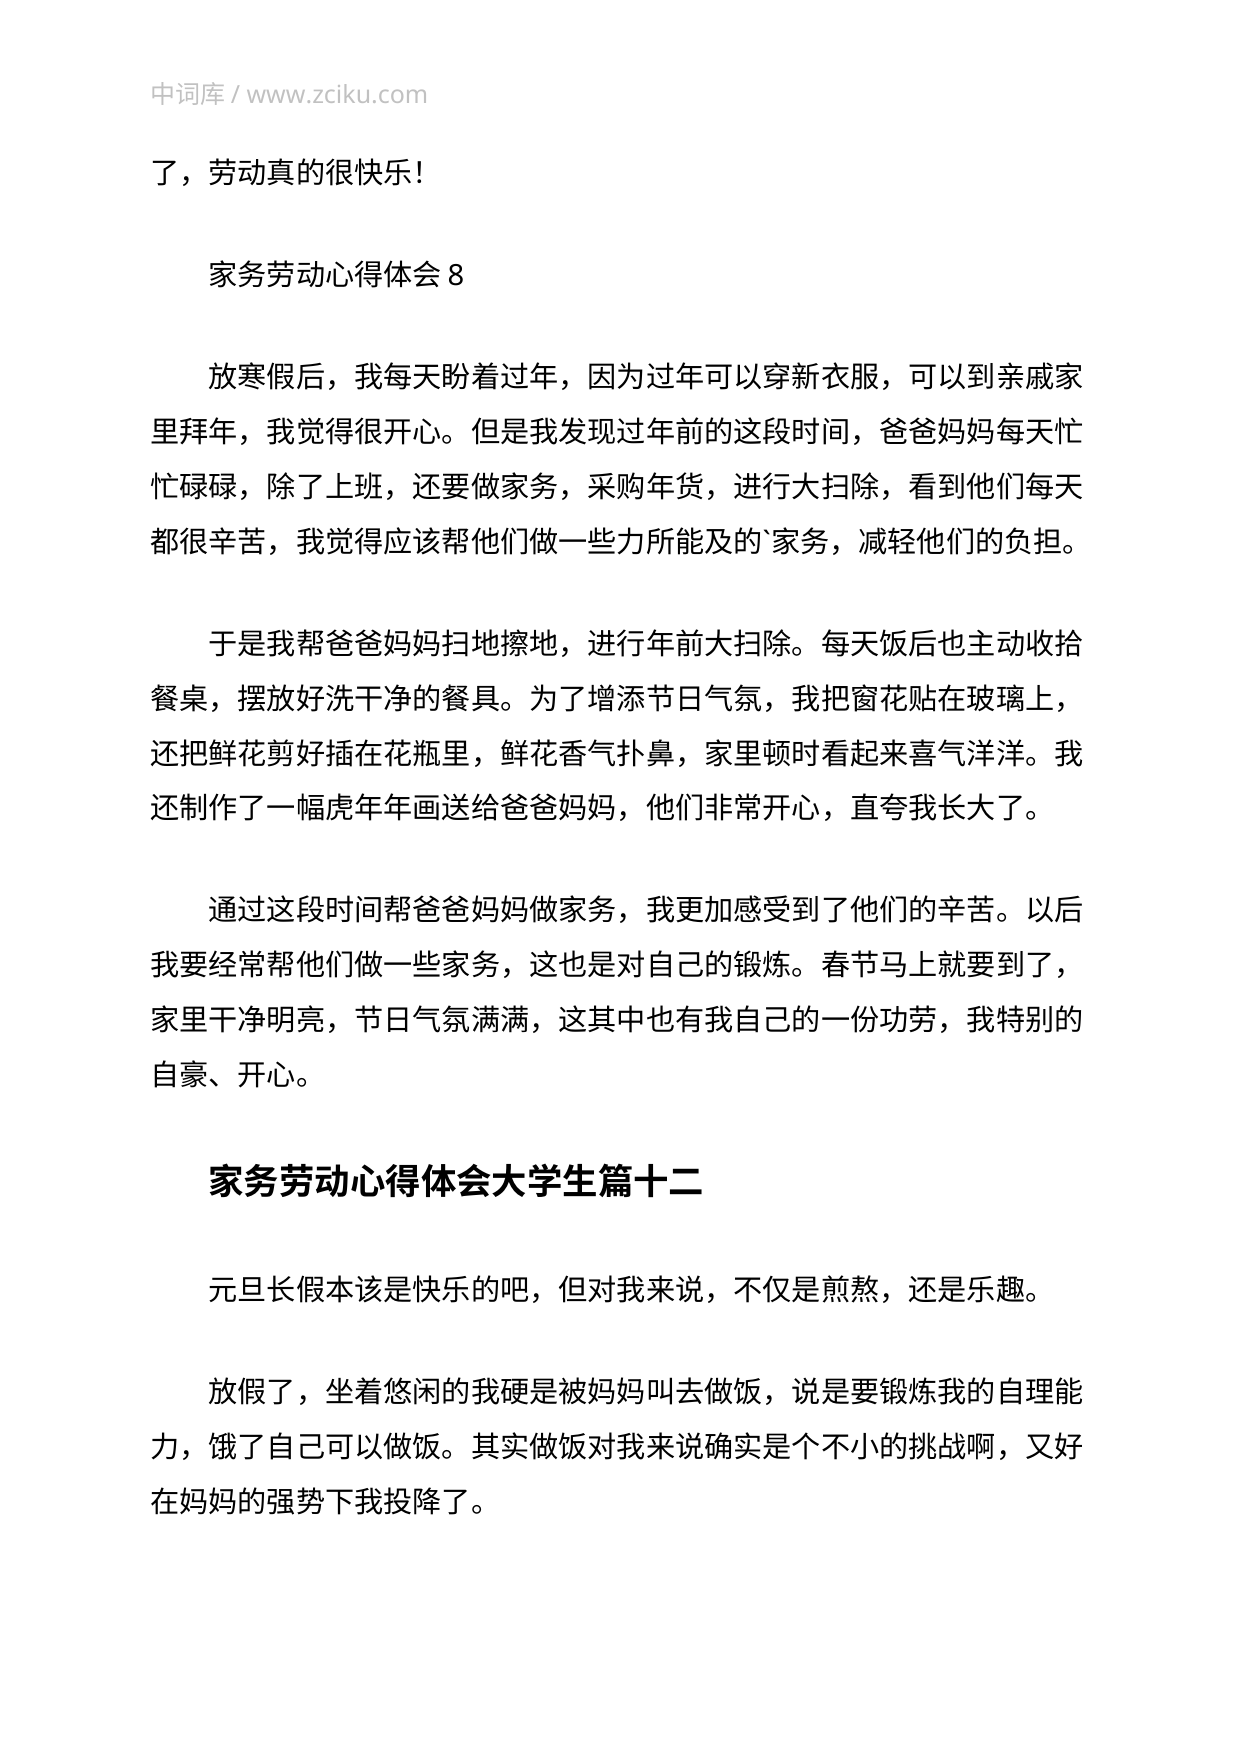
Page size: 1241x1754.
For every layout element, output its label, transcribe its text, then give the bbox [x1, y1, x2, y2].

text 元旦长假本该是快乐的吧，但对我来说，不仅是煎熬，还是乐趣。 [150, 1267, 1090, 1309]
text 于是我帮爸爸妈妈扫地擦地，进行年前大扫除。每天饭后也主动收拾餐桌，摆放好洗干净的餐具。为了增添节日气氛，我把窗花贴在玻璃上，还把鲜花剪好插在花瓶里，鲜花香气扑鼻，家里顿时看起来喜气洋洋。我还制作了一幅虎年年画送给爸爸妈妈，他们非常开心，直夸我长大了。 [150, 620, 1090, 827]
text 通过这段时间帮爸爸妈妈做家务，我更加感受到了他们的辛苦。以后我要经常帮他们做一些家务，这也是对自己的锻炼。春节马上就要到了，家里干净明亮，节日气氛满满，这其中也有我自己的一份功劳，我特别的自豪、开心。 [150, 887, 1090, 1094]
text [150, 150, 1090, 192]
text 放假了，坐着悠闲的我硬是被妈妈叫去做饭，说是要锻炼我的自理能力，饿了自己可以做饭。其实做饭对我来说确实是个不小的挑战啊，又好在妈妈的强势下我投降了。 [150, 1368, 1090, 1521]
text 放寒假后，我每天盼着过年，因为过年可以穿新衣服，可以到亲戚家里拜年，我觉得很开心。但是我发现过年前的这段时间，爸爸妈妈每天忙忙碌碌，除了上班，还要做家务，采购年货，进行大扫除，看到他们每天都很辛苦，我觉得应该帮他们做一些力所能及的`家务，减轻他们的负担。 [150, 354, 1090, 561]
text 家务劳动心得体会8 [150, 252, 1090, 294]
text 家务劳动心得体会大学生篇十二 [150, 1153, 1090, 1204]
